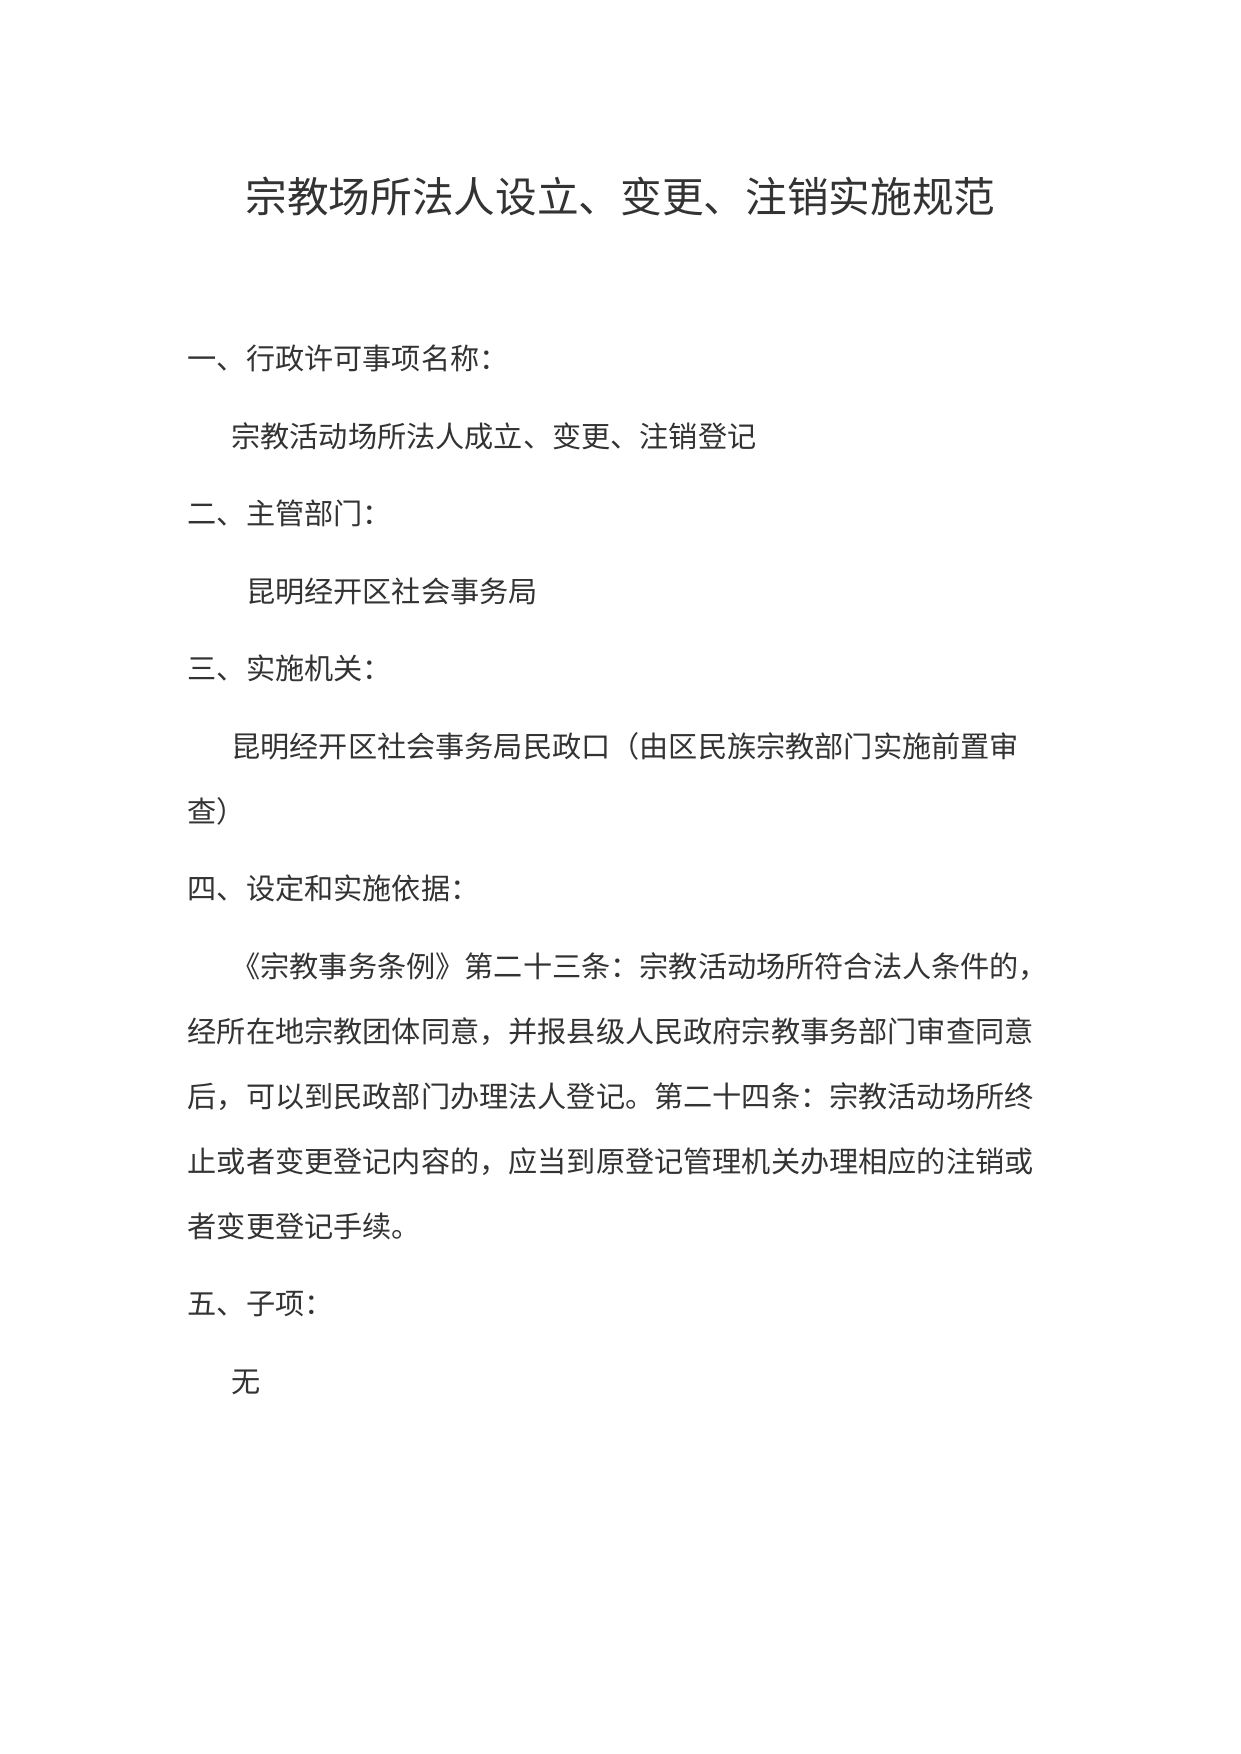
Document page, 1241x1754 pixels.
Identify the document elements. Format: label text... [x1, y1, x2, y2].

text 昆明经开区社会事务局 [187, 557, 1053, 622]
text 一、行政许可事项名称： [187, 324, 1053, 389]
text 四、设定和实施依据： [187, 854, 1053, 919]
text 《宗教事务条例》第二十三条：宗教活动场所符合法人条件的，经所在地宗教团体同意，并报县级人民政府宗教事务部门审查同意后，可以到民政部门办理法人登记。第二十四条：宗教活动场所终止或者变更登记内容的，应当到原登记管理机关办理相应的注销或者变更登记手续。 [187, 932, 1053, 1257]
text 宗教场所法人设立、变更、注销实施规范 [187, 162, 1053, 227]
text 宗教活动场所法人成立、变更、注销登记 [187, 402, 1053, 467]
text 昆明经开区社会事务局民政口（由区民族宗教部门实施前置审查） [187, 712, 1053, 842]
text 无 [187, 1347, 1053, 1412]
text 三、实施机关： [187, 634, 1053, 699]
text 五、子项： [187, 1269, 1053, 1334]
text 二、主管部门： [187, 479, 1053, 544]
